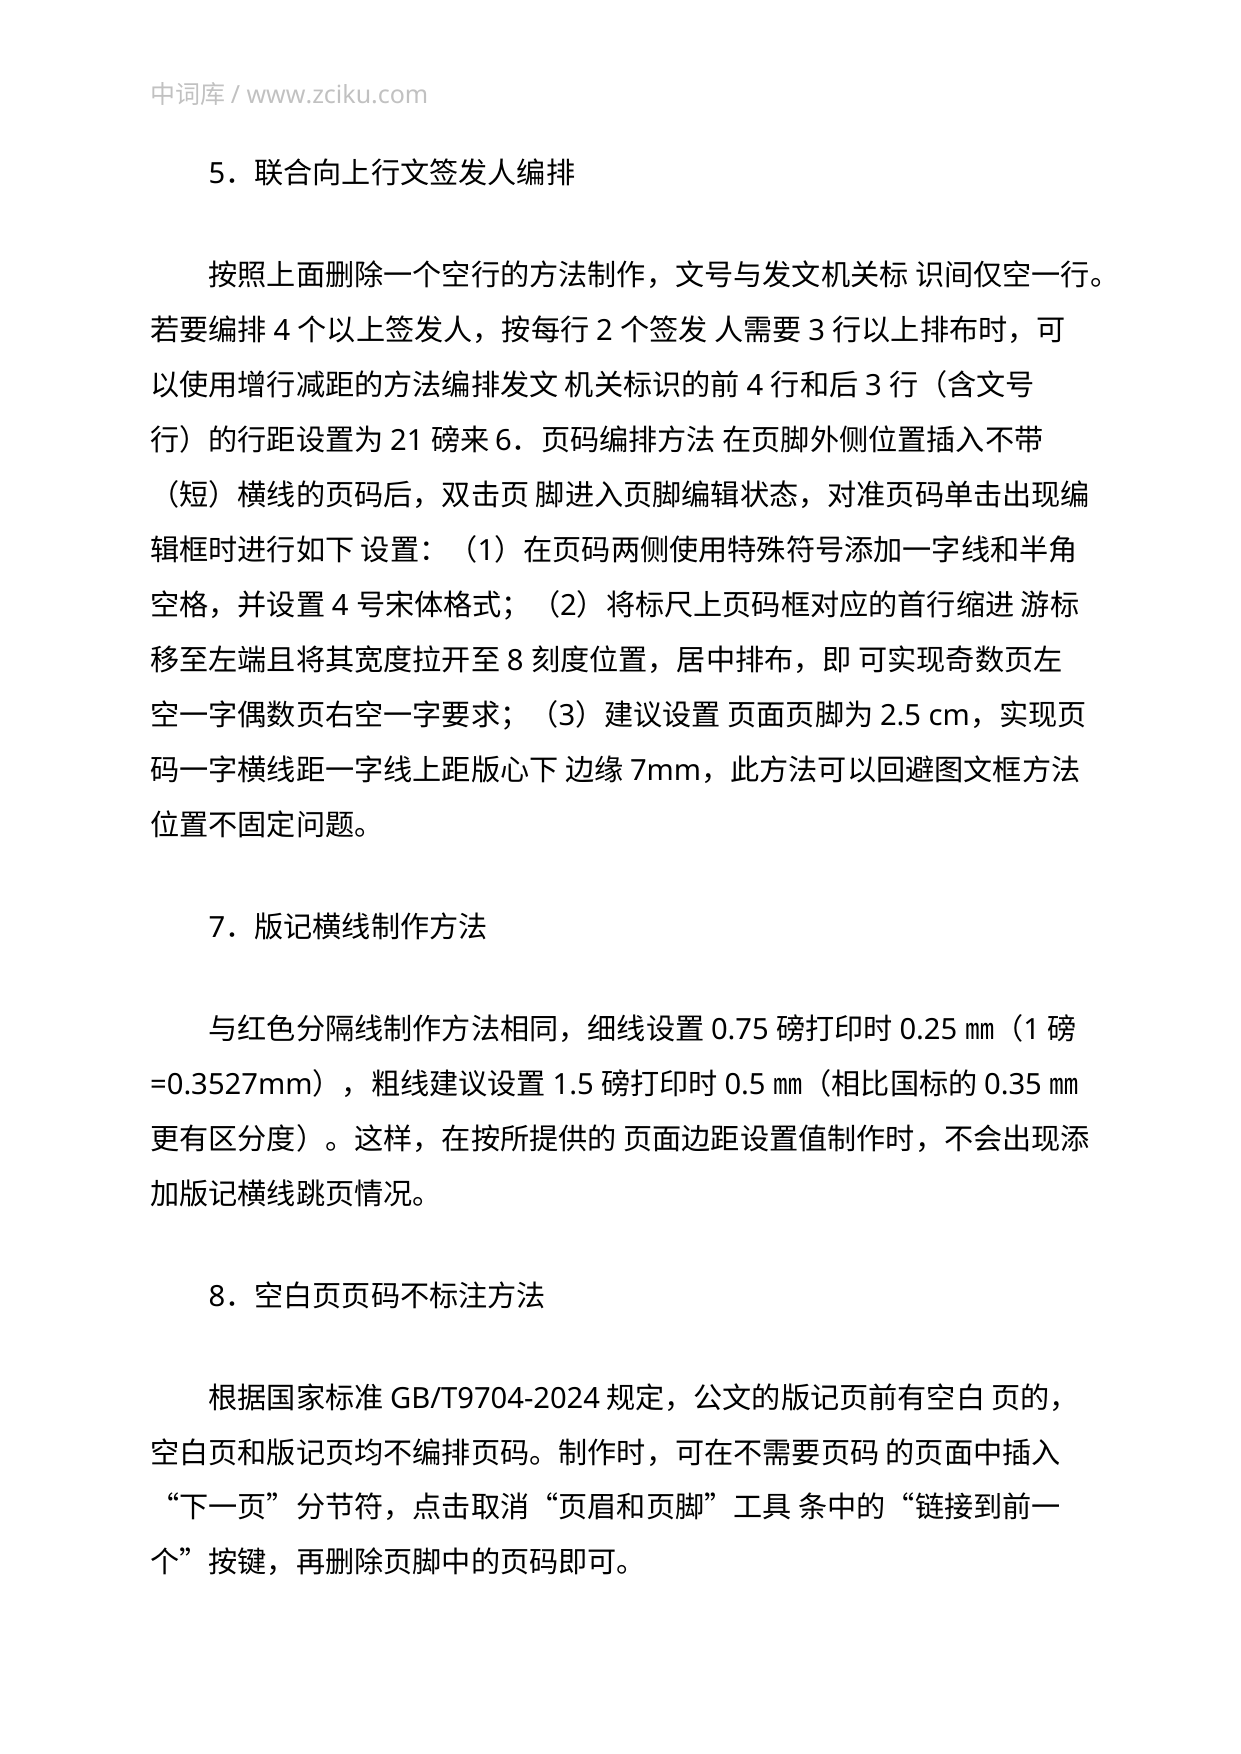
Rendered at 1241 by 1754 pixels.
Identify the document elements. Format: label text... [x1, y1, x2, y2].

text 按照上面删除一个空行的方法制作，文号与发文机关标 识间仅空一行。若要编排 4 个以上签发人，按每行 2 个签发 人需要 3 行以上排布时，可以使用增行减距的方法编排发文 机关标识的前 4 行和后 3 行（含文号行）的行距设置为 21 磅来6．页码编排方法 在页脚外侧位置插入不带（短）横线的页码后，双击页 脚进入页脚编辑状态，对准页码单击出现编辑框时进行如下 设置：（1）在页码两侧使用特殊符号添加一字线和半角空格，并设置 4 号宋体格式；（2）将标尺上页码框对应的首行缩进 游标移至左端且将其宽度拉开至 8 刻度位置，居中排布，即 可实现奇数页左空一字偶数页右空一字要求；（3）建议设置 页面页脚为 2.5 cm，实现页码一字横线距一字线上距版心下 边缘 7mm，此方法可以回避图文框方法位置不固定问题。 [150, 252, 1090, 844]
text 5．联合向上行文签发人编排 [150, 150, 1090, 192]
text 根据国家标准 GB/T9704-2024规定，公文的版记页前有空白 页的，空白页和版记页均不编排页码。制作时，可在不需要页码 的页面中插入“下一页”分节符，点击取消“页眉和页脚”工具 条中的“链接到前一个”按键，再删除页脚中的页码即可。 [150, 1374, 1090, 1581]
text 7．版记横线制作方法 [150, 903, 1090, 946]
text 与红色分隔线制作方法相同，细线设置 0.75 磅打印时 0.25 ㎜（1 磅=0.3527mm），粗线建议设置 1.5 磅打印时 0.5 ㎜（相比国标的 0.35 ㎜更有区分度）。这样，在按所提供的 页面边距设置值制作时，不会出现添加版记横线跳页情况。 [150, 1006, 1090, 1213]
text 8．空白页页码不标注方法 [150, 1272, 1090, 1314]
